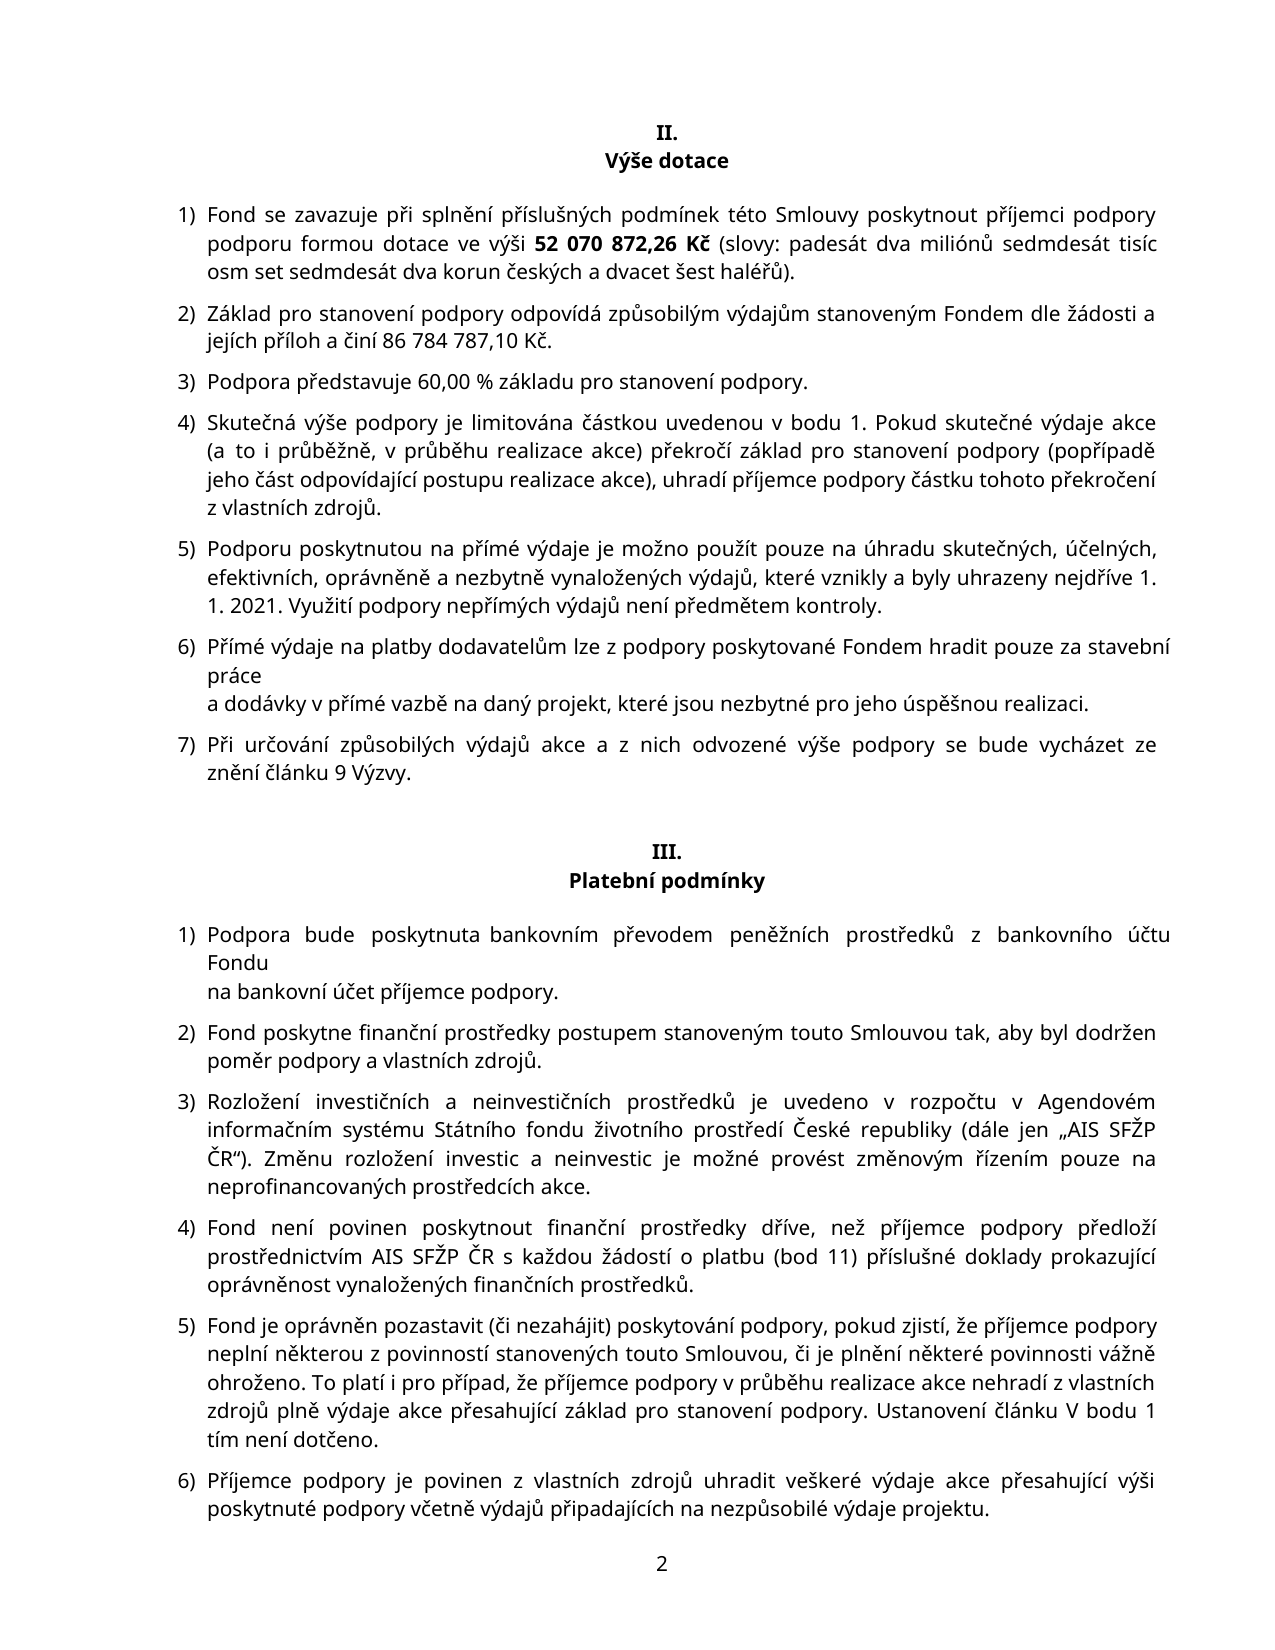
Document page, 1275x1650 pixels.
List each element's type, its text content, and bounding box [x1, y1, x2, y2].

subtitle II. [203, 118, 1131, 146]
list Podpora bude poskytnuta bankovním převodem peněžních prostředků z bankovního účtu Fondu [177, 920, 1171, 977]
list Základ pro stanovení podpory odpovídá způsobilým výdajům stanoveným Fondem dle žádosti a jejích příloh a činí 86 784 787,10 Kč. [177, 299, 1157, 354]
list Při určování způsobilých výdajů akce a z nich odvozené výše podpory se bude vycházet ze znění článku 9 Výzvy. [177, 730, 1157, 786]
text a dodávky v přímé vazbě na daný projekt, které jsou nezbytné pro jeho úspěšnou realizaci. [207, 689, 1171, 718]
list Přímé výdaje na platby dodavatelům lze z podpory poskytované Fondem hradit pouze za stavební práce [177, 632, 1171, 689]
list Fond je oprávněn pozastavit (či nezahájit) poskytování podpory, pokud zjistí, že příjemce podpory neplní některou z povinností stanovených touto Smlouvou, či je plnění některé povinnosti vážně ohroženo. To platí i pro případ, že příjemce podpory v průběhu realizace akce nehradí z vlastních zdrojů plně výdaje akce přesahující základ pro stanovení podpory. Ustanovení článku V bodu 1 tím není dotčeno. [177, 1311, 1157, 1453]
subtitle Platební podmínky [203, 866, 1131, 894]
text na bankovní účet příjemce podpory. [207, 977, 1171, 1005]
list Fond se zavazuje při splnění příslušných podmínek této Smlouvy poskytnout příjemci podpory podporu formou dotace ve výši 52 070 872,26 Kč (slovy: padesát dva miliónů sedmdesát tisíc osm set sedmdesát dva korun českých a dvacet šest haléřů). [177, 201, 1157, 286]
list Fond poskytne finanční prostředky postupem stanoveným touto Smlouvou tak, aby byl dodržen poměr podpory a vlastních zdrojů. [177, 1018, 1157, 1075]
subtitle III. [203, 837, 1131, 866]
list Fond není povinen poskytnout finanční prostředky dříve, než příjemce podpory předloží prostřednictvím AIS SFŽP ČR s každou žádostí o platbu (bod 11) příslušné doklady prokazující oprávněnost vynaložených finančních prostředků. [177, 1213, 1157, 1299]
list Skutečná výše podpory je limitována částkou uvedenou v bodu 1. Pokud skutečné výdaje akce (a to i průběžně, v průběhu realizace akce) překročí základ pro stanovení podpory (popřípadě jeho část odpovídající postupu realizace akce), uhradí příjemce podpory částku tohoto překročení z vlastních zdrojů. [177, 408, 1156, 522]
subtitle Výše dotace [203, 146, 1131, 175]
list Příjemce podpory je povinen z vlastních zdrojů uhradit veškeré výdaje akce přesahující výši poskytnuté podpory včetně výdajů připadajících na nezpůsobilé výdaje projektu. [177, 1466, 1157, 1523]
list Podporu poskytnutou na přímé výdaje je možno použít pouze na úhradu skutečných, účelných, efektivních, oprávněně a nezbytně vynaložených výdajů, které vznikly a byly uhrazeny nejdříve 1. 1. 2021. Využití podpory nepřímých výdajů není předmětem kontroly. [177, 534, 1157, 619]
list Podpora představuje 60,00 % základu pro stanovení podpory. [177, 367, 1171, 396]
list Rozložení investičních a neinvestičních prostředků je uvedeno v rozpočtu v Agendovém informačním systému Státního fondu životního prostředí České republiky (dále jen „AIS SFŽP ČR“). Změnu rozložení investic a neinvestic je možné provést změnovým řízením pouze na neprofinancovaných prostředcích akce. [177, 1087, 1157, 1201]
